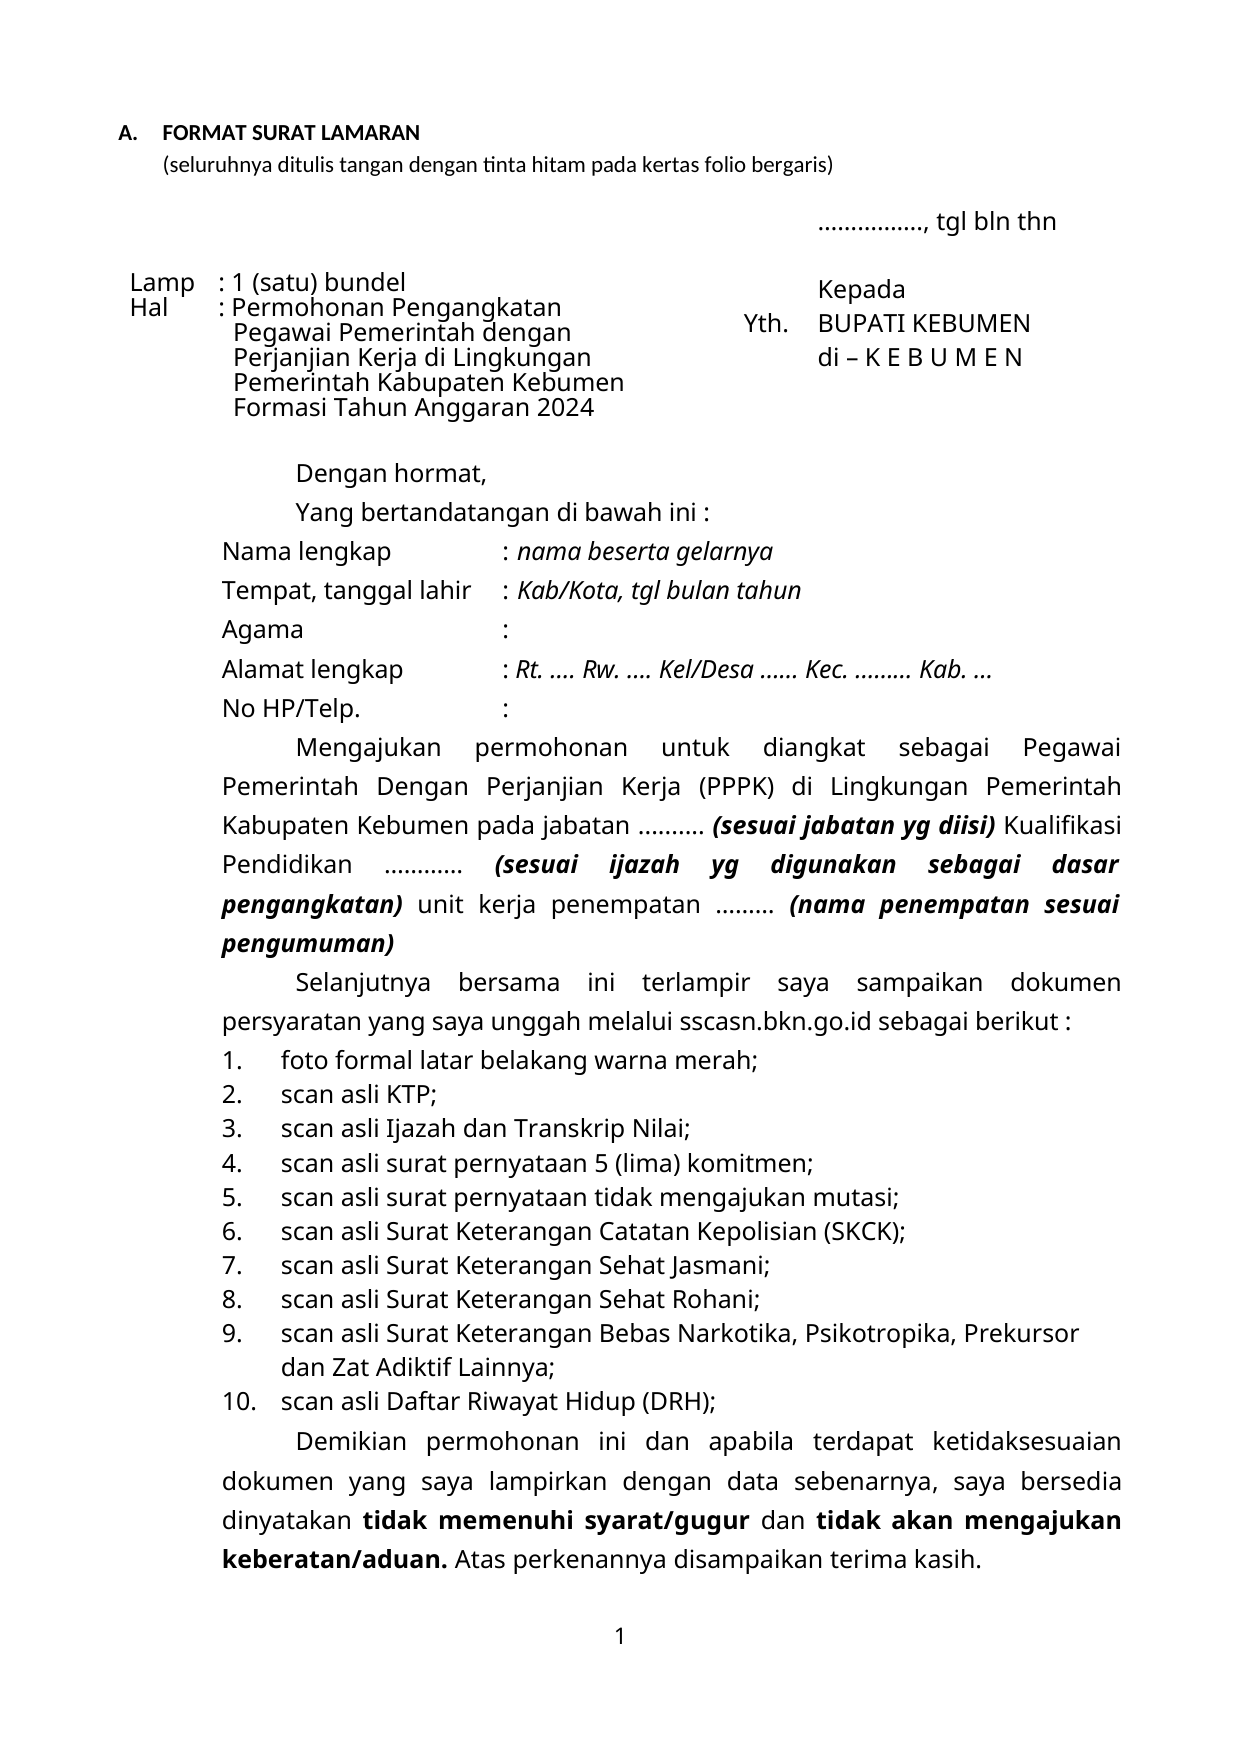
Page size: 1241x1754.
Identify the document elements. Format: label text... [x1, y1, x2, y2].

list scan asli KTP; [222, 1077, 1122, 1111]
list FORMAT SURAT LAMARAN [118, 118, 1122, 146]
text Alamat lengkap : Rt. …. Rw. …. Kel/Desa …… Kec. ……… Kab. … [222, 651, 1122, 685]
text Selanjutnya bersama ini terlampir saya sampaikan dokumen persyaratan yang saya unggah melalui sscasn.bkn.go.id sebagai berikut : [222, 965, 1122, 1038]
list foto formal latar belakang warna merah; [222, 1043, 1122, 1077]
list scan asli Ijazah dan Transkrip Nilai; [222, 1111, 1122, 1145]
list scan asli Surat Keterangan Sehat Rohani; [222, 1281, 1122, 1316]
list scan asli Surat Keterangan Bebas Narkotika, Psikotropika, Prekursor dan Zat Adiktif Lainnya; [222, 1316, 1122, 1384]
text Demikian permohonan ini dan apabila terdapat ketidaksesuaian dokumen yang saya lampirkan dengan data sebenarnya, saya bersedia dinyatakan tidak memenuhi syarat/gugur dan tidak akan mengajukan keberatan/aduan. Atas perkenannya disampaikan terima kasih. [222, 1424, 1122, 1576]
table_header ……………., tgl bln thn Kepada Yth. BUPATI KEBUMEN di – K E B U M E N [699, 203, 1122, 456]
text Dengan hormat, [222, 456, 1122, 489]
list scan asli Surat Keterangan Catatan Kepolisian (SKCK); [222, 1213, 1122, 1247]
text Yang bertandatangan di bawah ini : [222, 495, 1122, 529]
text Agama : [222, 612, 1122, 646]
list scan asli surat pernyataan tidak mengajukan mutasi; [222, 1179, 1122, 1213]
text No HP/Telp. : [222, 691, 1122, 724]
text Mengajukan permohonan untuk diangkat sebagai Pegawai Pemerintah Dengan Perjanjian Kerja (PPPK) di Lingkungan Pemerintah Kabupaten Kebumen pada jabatan .......... (sesuai jabatan yg diisi) Kualifikasi Pendidikan ………… (sesuai ijazah yg digunakan sebagai dasar pengangkatan) unit kerja penempatan ……… (nama penempatan sesuai pengumuman) [222, 730, 1122, 959]
text Tempat, tanggal lahir : Kab/Kota, tgl bulan tahun [222, 573, 1122, 607]
list scan asli Daftar Riwayat Hidup (DRH); [222, 1384, 1122, 1418]
list (seluruhnya ditulis tangan dengan tinta hitam pada kertas folio bergaris) [162, 150, 1122, 178]
table_header Lamp : 1 (satu) bundel Hal : Permohonan Pengangkatan Pegawai Pemerintah dengan Perjanjian Kerja di Lingkungan Pemerintah Kabupaten Kebumen Formasi Tahun Anggaran 2024 [118, 203, 699, 456]
list scan asli surat pernyataan 5 (lima) komitmen; [222, 1145, 1122, 1179]
text Nama lengkap : nama beserta gelarnya [222, 534, 1122, 568]
list scan asli Surat Keterangan Sehat Jasmani; [222, 1247, 1122, 1281]
